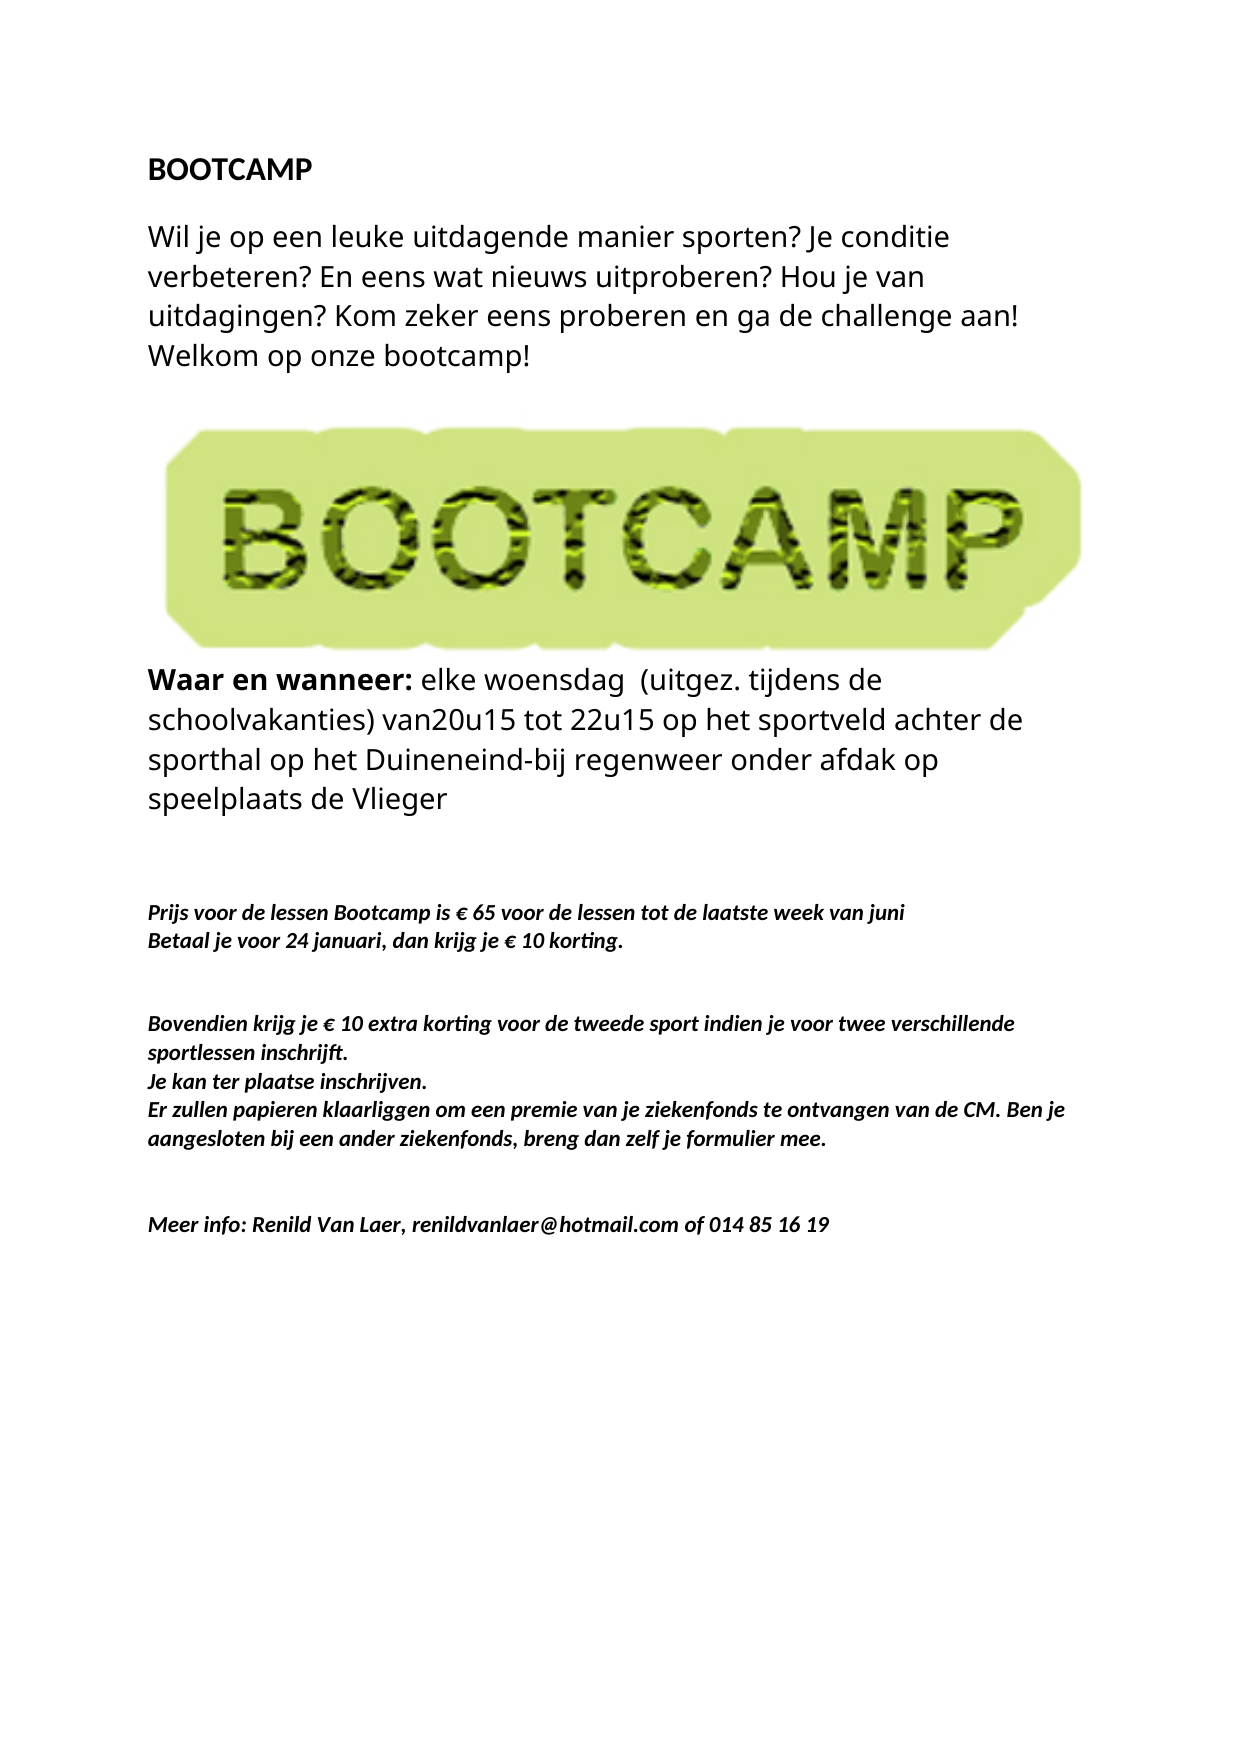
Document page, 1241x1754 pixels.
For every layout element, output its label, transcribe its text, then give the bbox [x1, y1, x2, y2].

text BOOTCAMP [148, 148, 1093, 188]
text Meer info: Renild Van Laer, renildvanlaer@hotmail.com of 014 85 16 19 [148, 1209, 1093, 1238]
text Wil je op een leuke uitdagende manier sporten? Je conditie verbeteren? En eens wat nieuws uitproberen? Hou je van uitdagingen? Kom zeker eens proberen en ga de challenge aan! Welkom op onze bootcamp! [148, 216, 1093, 375]
text Je kan ter plaatse inschrijven. [148, 1066, 1093, 1095]
text Er zullen papieren klaarliggen om een premie van je ziekenfonds te ontvangen van de CM. Ben je aangesloten bij een ander ziekenfonds, breng dan zelf je formulier mee. [148, 1095, 1093, 1152]
picture [147, 414, 1093, 660]
text Waar en wanneer: elke woensdag (uitgez. tijdens de schoolvakanties) van20u15 tot 22u15 op het sportveld achter de sporthal op het Duineneind-bij regenweer onder afdak op speelplaats de Vlieger [148, 660, 1093, 818]
text Bovendien krijg je € 10 extra korting voor de tweede sport indien je voor twee verschillende sportlessen inschrijft. [148, 1009, 1093, 1066]
text Prijs voor de lessen Bootcamp is € 65 voor de lessen tot de laatste week van juni [148, 898, 1093, 926]
text Betaal je voor 24 januari, dan krijg je € 10 korting. [148, 926, 1093, 954]
